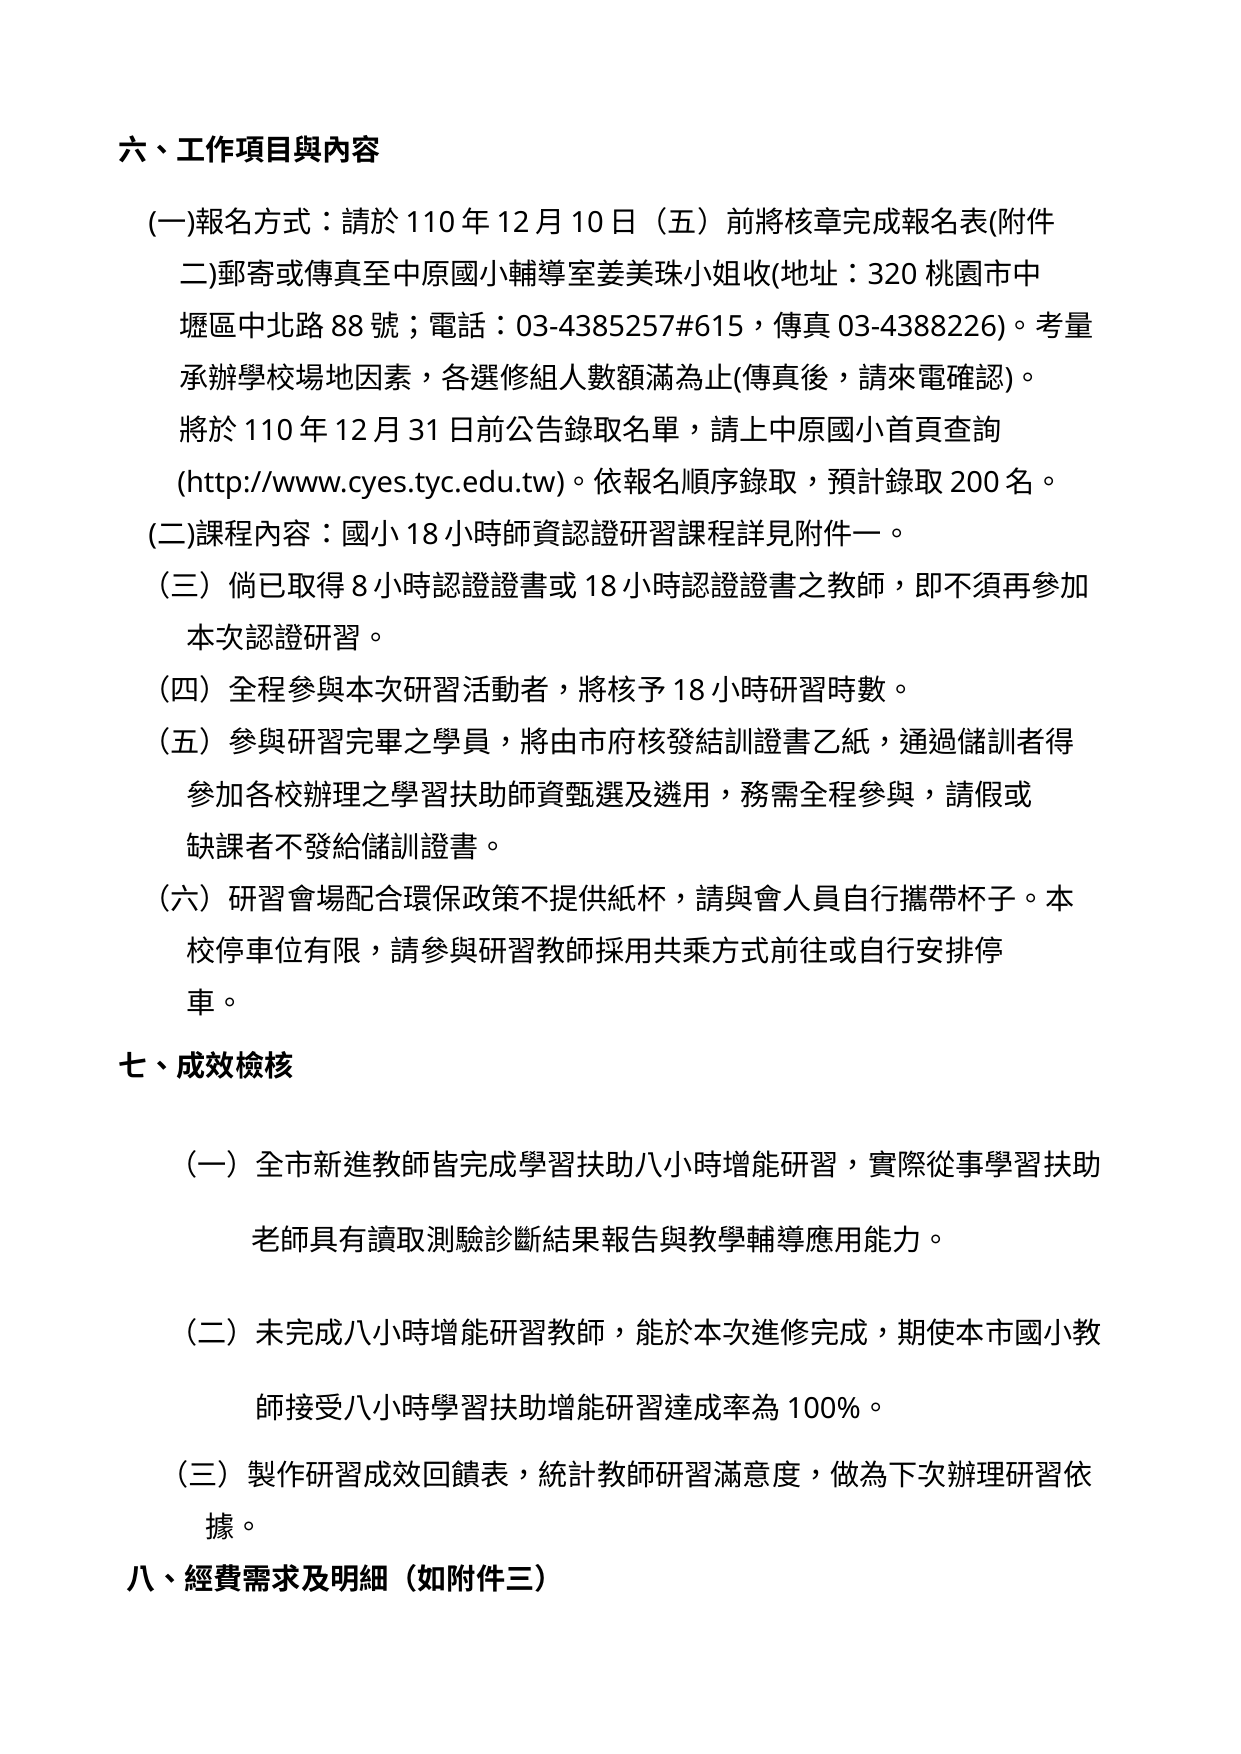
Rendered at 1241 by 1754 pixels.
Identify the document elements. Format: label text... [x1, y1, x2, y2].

text （三）倘已取得8小時認證證書或18小時認證證書之教師，即不須再參加 [118, 555, 1122, 607]
text 六、工作項目與內容 [118, 127, 1122, 169]
text 八、經費需求及明細（如附件三） [118, 1548, 1122, 1600]
text 車。 [118, 972, 1122, 1024]
text (二)課程內容：國小18小時師資認證研習課程詳見附件一。 [118, 503, 1122, 555]
text （三）製作研習成效回饋表，統計教師研習滿意度，做為下次辦理研習依 [144, 1443, 1122, 1496]
text 缺課者不發給儲訓證書。 [118, 815, 1122, 867]
text 將於110年12月31日前公告錄取名單，請上中原國小首頁查詢(http://www.cyes.tyc.edu.tw)。依報名順序錄取，預計錄取200名。 [118, 399, 1122, 503]
text （六）研習會場配合環保政策不提供紙杯，請與會人員自行攜帶杯子。本 [118, 867, 1122, 919]
text 七、成效檢核 [118, 1042, 1122, 1085]
text （一）全市新進教師皆完成學習扶助八小時增能研習，實際從事學習扶助老師具有讀取測驗診斷結果報告與教學輔導應用能力。 [168, 1125, 1122, 1275]
text （五）參與研習完畢之學員，將由市府核發結訓證書乙紙，通過儲訓者得 [118, 711, 1122, 763]
text 據。 [144, 1496, 1122, 1548]
text 校停車位有限，請參與研習教師採用共乘方式前往或自行安排停 [118, 919, 1122, 972]
text 壢區中北路88號；電話：03-4385257#615，傳真03-4388226)。考量 [118, 294, 1122, 347]
text 參加各校辦理之學習扶助師資甄選及遴用，務需全程參與，請假或 [118, 763, 1122, 815]
text 本次認證研習。 [118, 607, 1122, 659]
text 承辦學校場地因素，各選修組人數額滿為止(傳真後，請來電確認)。 [118, 347, 1122, 399]
text (一)報名方式：請於110年12月10日（五）前將核章完成報名表(附件 [118, 190, 1122, 242]
text （二）未完成八小時增能研習教師，能於本次進修完成，期使本市國小教師接受八小時學習扶助增能研習達成率為100%。 [168, 1293, 1122, 1443]
text （四）全程參與本次研習活動者，將核予18小時研習時數。 [118, 659, 1122, 711]
text 二)郵寄或傳真至中原國小輔導室姜美珠小姐收(地址：320 桃園市中 [118, 242, 1122, 294]
